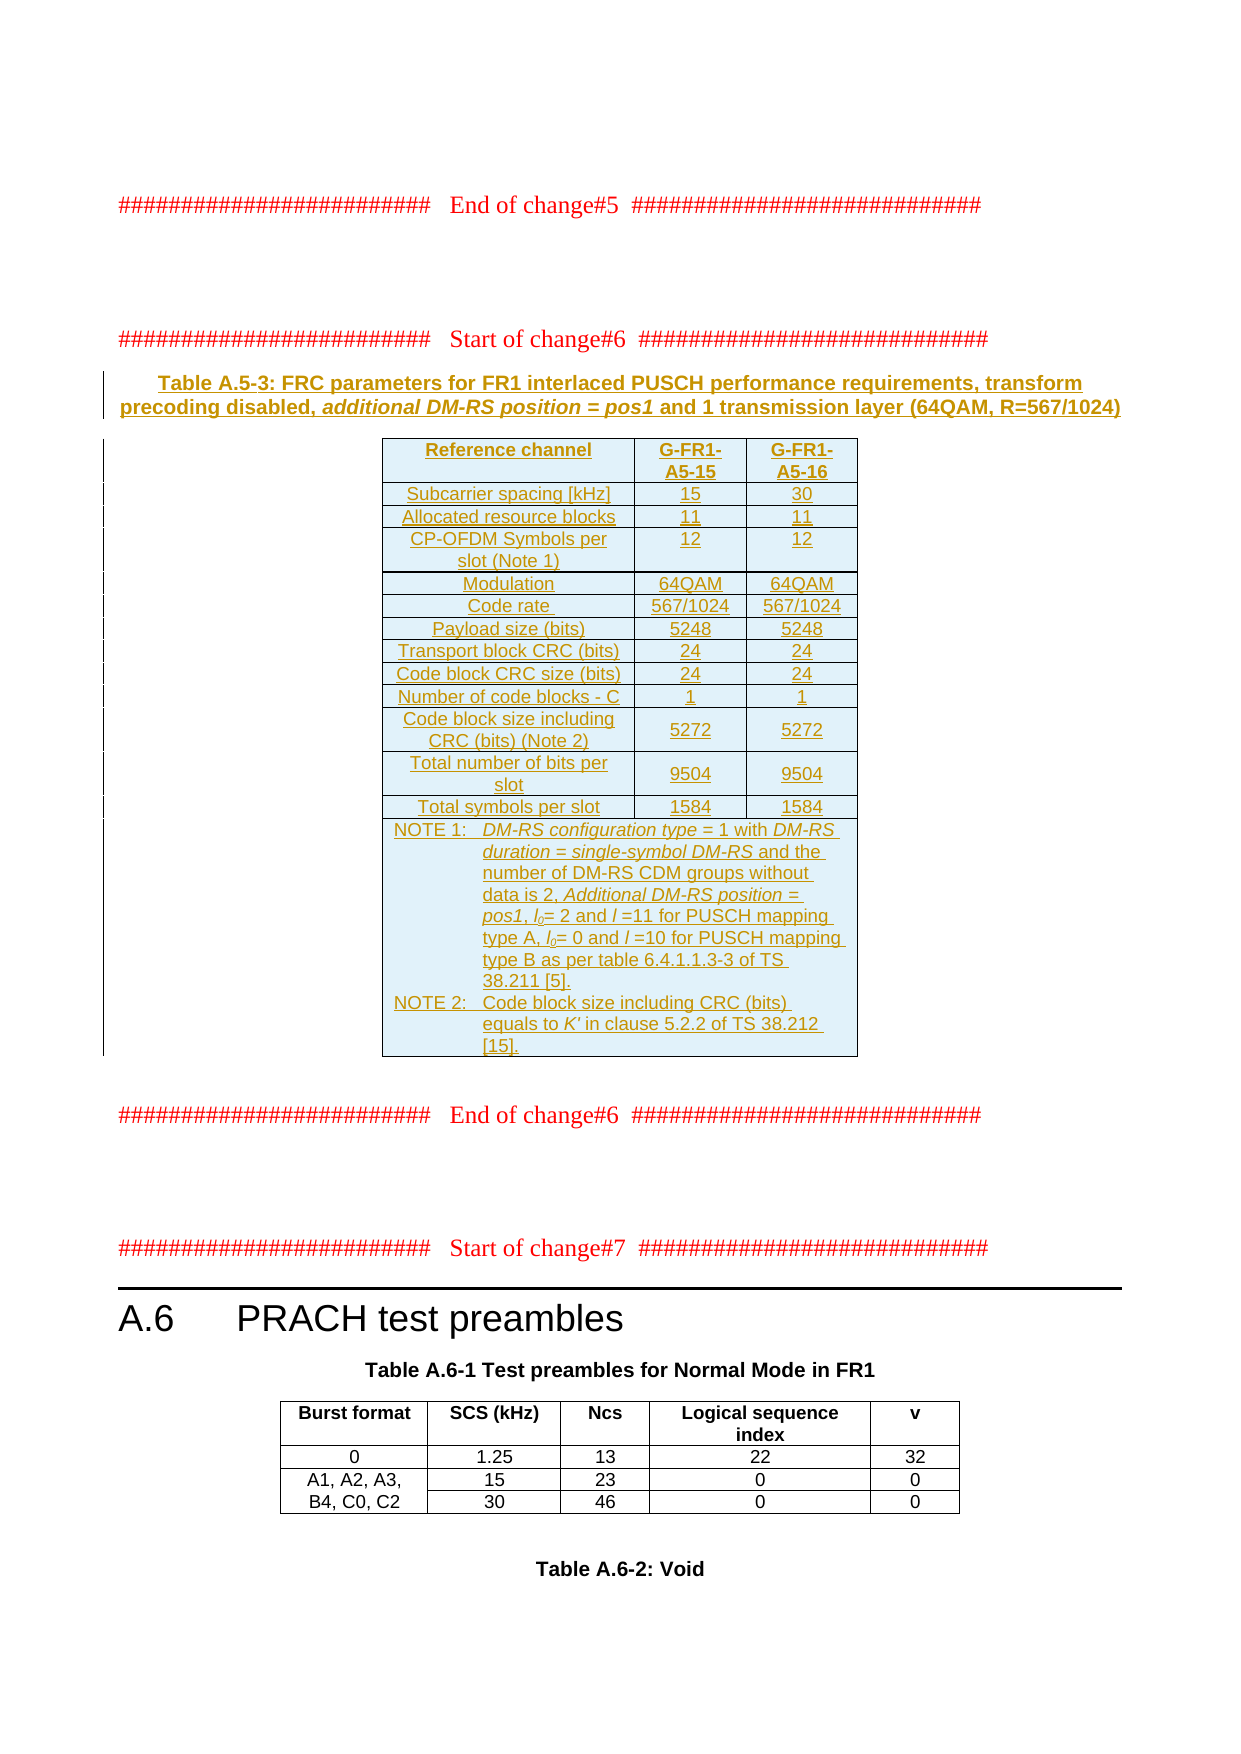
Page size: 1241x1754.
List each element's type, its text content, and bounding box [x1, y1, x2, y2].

table_header Burst format [281, 1402, 427, 1445]
table_cell 0 [871, 1469, 959, 1490]
table_header Ncs [561, 1402, 649, 1445]
table_header Logical sequence index [650, 1402, 870, 1445]
table_header v [871, 1402, 959, 1445]
text ######################### End of change#6 ############################ [118, 1100, 1122, 1129]
table_cell 1.25 [428, 1446, 560, 1468]
table_cell 32 [871, 1446, 959, 1468]
table_cell 0 [281, 1446, 427, 1468]
table_cell 15 [428, 1469, 560, 1490]
table_header SCS (kHz) [428, 1402, 560, 1445]
table_cell 22 [650, 1446, 870, 1468]
table_cell B4, C0, C2 [281, 1490, 427, 1513]
table_cell 13 [561, 1446, 649, 1468]
text ######################### End of change#5 ############################ [118, 191, 1122, 219]
table_cell 0 [871, 1491, 959, 1513]
text Table A.6-2: Void [118, 1557, 1122, 1581]
table_cell 46 [561, 1491, 649, 1513]
table_cell 30 [428, 1491, 560, 1513]
table_cell 0 [650, 1491, 870, 1513]
table_cell 23 [561, 1469, 649, 1490]
subtitle A.6 PRACH test preambles [118, 1290, 1122, 1339]
table_cell 0 [650, 1469, 870, 1490]
text ######################### Start of change#7 ############################ [118, 1233, 1122, 1262]
table_cell A1, A2, A3, [281, 1469, 427, 1490]
text Table A.6-1 Test preambles for Normal Mode in FR1 [118, 1358, 1122, 1382]
text ######################### Start of change#6 ############################ [118, 324, 1122, 352]
